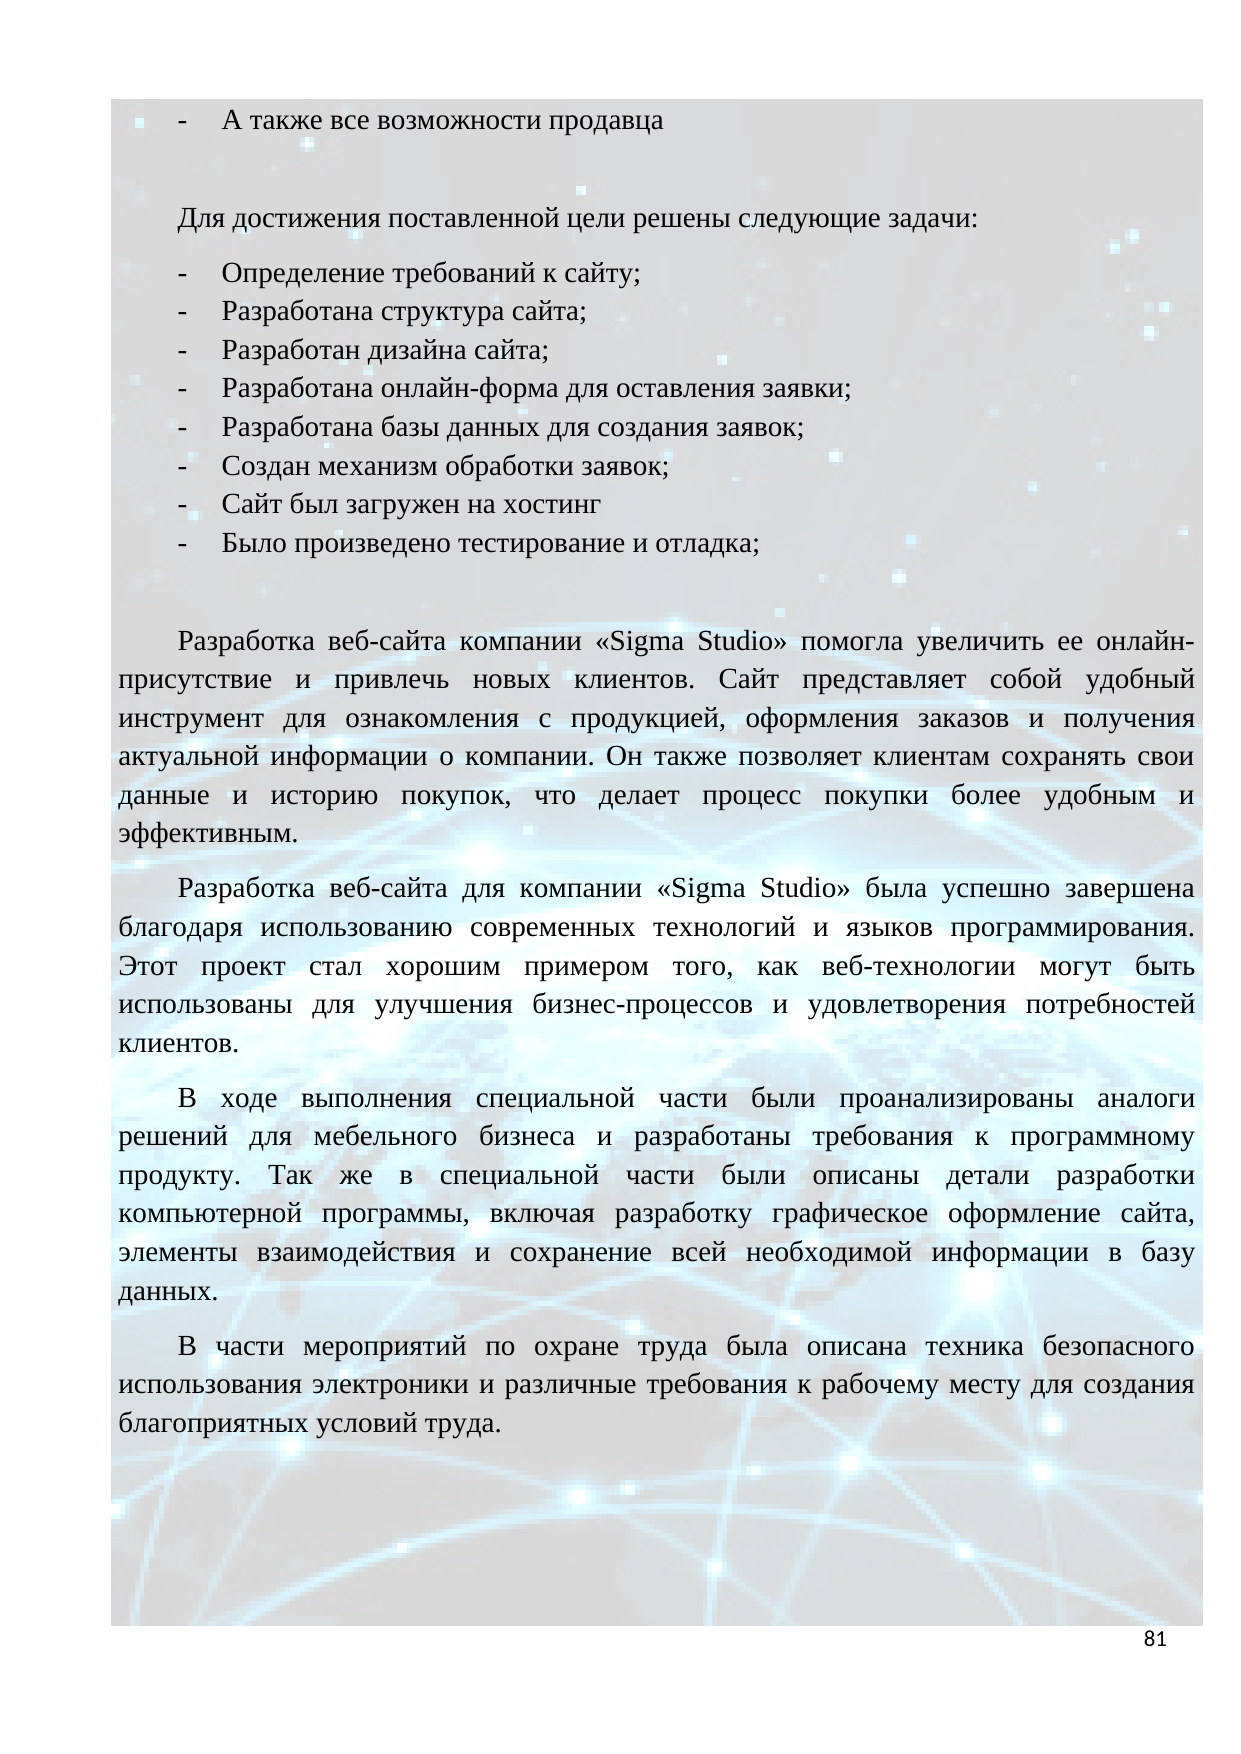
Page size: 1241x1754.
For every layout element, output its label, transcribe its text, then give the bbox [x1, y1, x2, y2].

text Разработка веб-сайта компании «Sigma Studio» помогла увеличить ее онлайн-присутствие и привлечь новых клиентов. Сайт представляет собой удобный инструмент для ознакомления с продукцией, оформления заказов и получения актуальной информации о компании. Он также позволяет клиентам сохранять свои данные и историю покупок, что делает процесс покупки более удобным и эффективным. [118, 623, 1196, 849]
list Создан механизм обработки заявок; [118, 448, 1196, 481]
text В ходе выполнения специальной части были проанализированы аналоги решений для мебельного бизнеса и разработаны требования к программному продукту. Так же в специальной части были описаны детали разработки компьютерной программы, включая разработку графическое оформление сайта, элементы взаимодействия и сохранение всей необходимой информации в базу данных. [118, 1080, 1196, 1306]
list Разработана онлайн-форма для оставления заявки; [118, 371, 1196, 404]
text Для достижения поставленной цели решены следующие задачи: [118, 200, 1196, 233]
list Определение требований к сайту; [118, 255, 1196, 288]
list Разработана структура сайта; [118, 293, 1196, 327]
list Сайт был загружен на хостинг [118, 486, 1196, 520]
text В части мероприятий по охране труда была описана техника безопасного использования электроники и различные требования к рабочему месту для создания благоприятных условий труда. [118, 1328, 1196, 1438]
list Разработана базы данных для создания заявок; [118, 409, 1196, 443]
list А также все возможности продавца [118, 102, 1196, 135]
list Было произведено тестирование и отладка; [118, 525, 1196, 558]
text Разработка веб-сайта для компании «Sigma Studio» была успешно завершена благодаря использованию современных технологий и языков программирования. Этот проект стал хорошим примером того, как веб-технологии могут быть использованы для улучшения бизнес-процессов и удовлетворения потребностей клиентов. [118, 871, 1196, 1058]
list Разработан дизайна сайта; [118, 332, 1196, 366]
